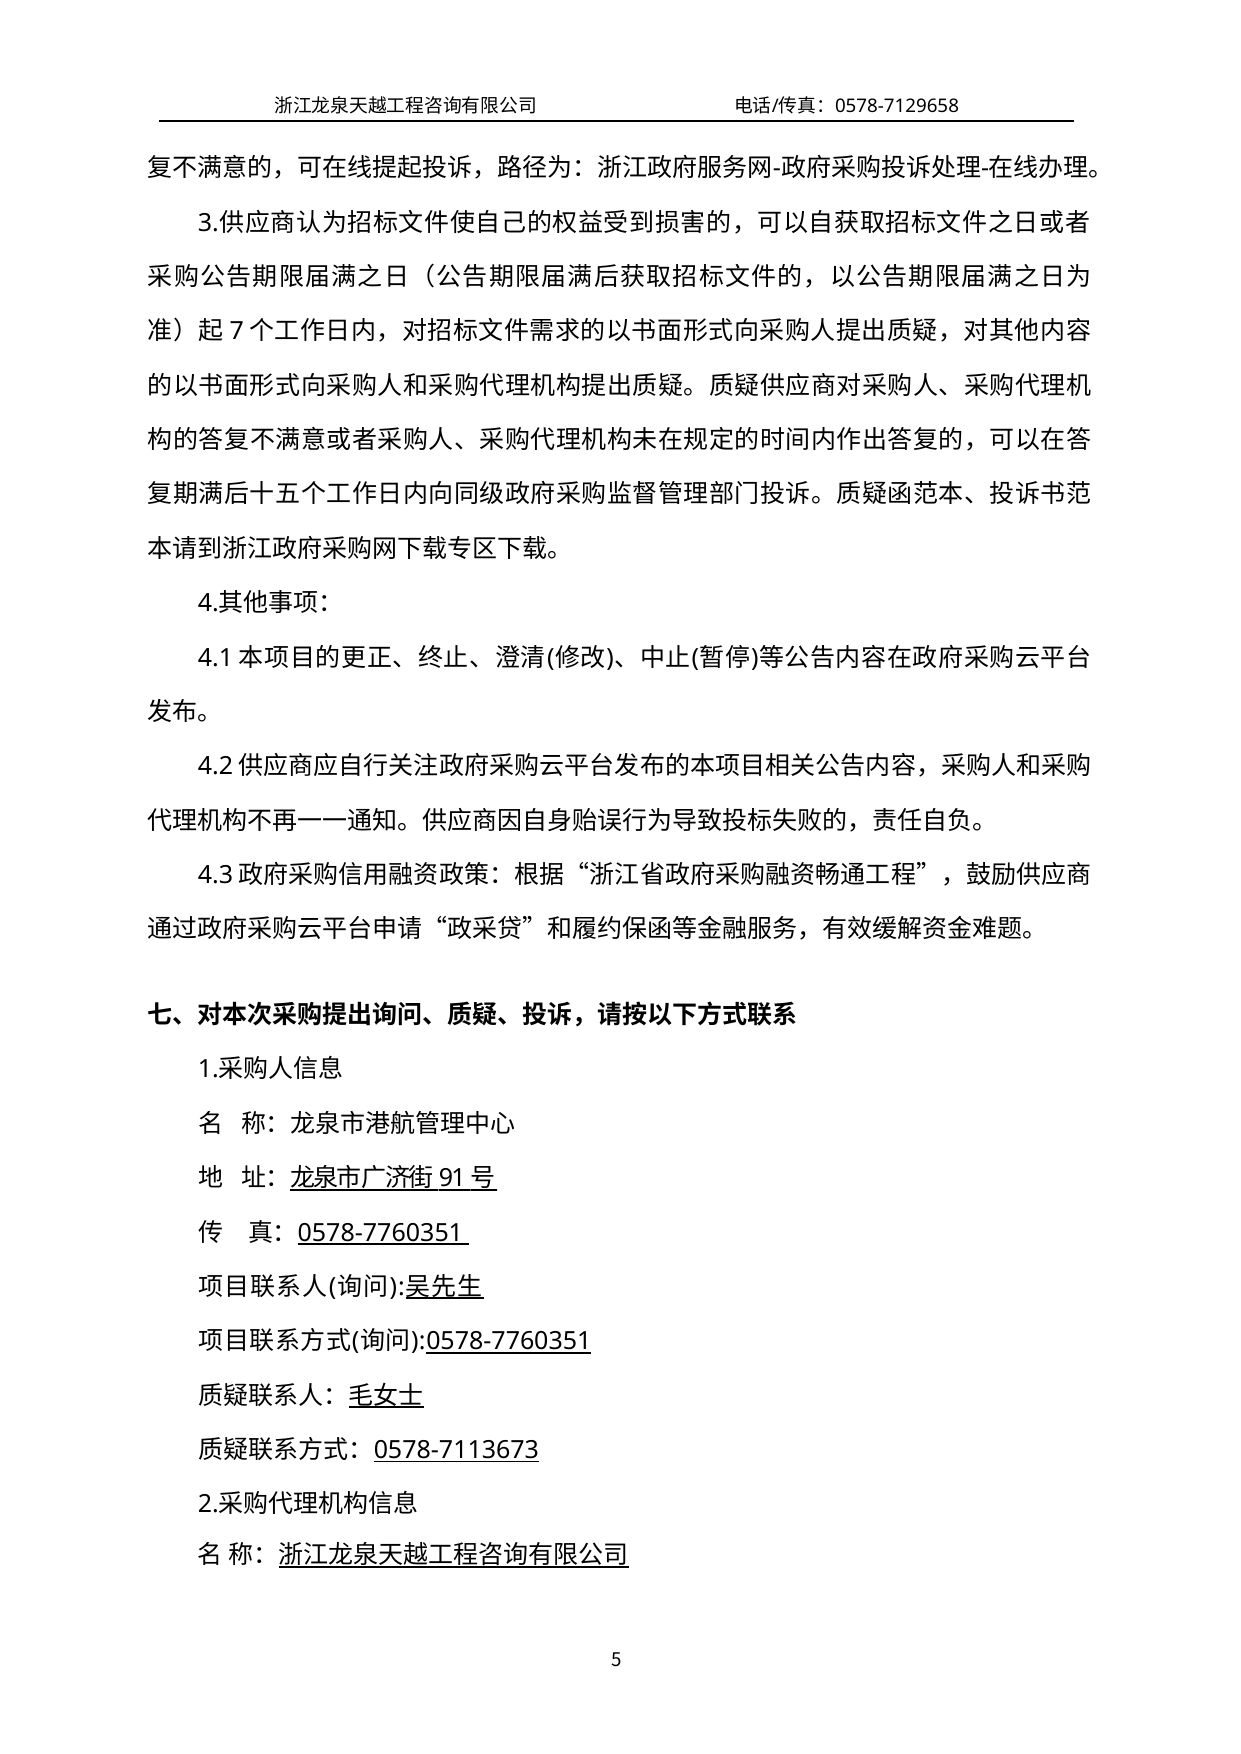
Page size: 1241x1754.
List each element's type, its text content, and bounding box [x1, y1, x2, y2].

subtitle 4.其他事项： [148, 583, 1092, 619]
text 4.1本项目的更正、终止、澄清(修改)、中止(暂停)等公告内容在政府采购云平台发布。 [148, 637, 1092, 728]
text 名 称：浙江龙泉天越工程咨询有限公司 [148, 1535, 1092, 1571]
text 质疑联系方式：0578-7113673 [198, 1429, 1092, 1466]
subtitle 1.采购人信息 [148, 1049, 1092, 1085]
text 4.2供应商应自行关注政府采购云平台发布的本项目相关公告内容，采购人和采购代理机构不再一一通知。供应商因自身贻误行为导致投标失败的，责任自负。 [148, 746, 1092, 836]
text 地 址：龙泉市广济街91号 [198, 1158, 1092, 1194]
subtitle 3.供应商认为招标文件使自己的权益受到损害的，可以自获取招标文件之日或者采购公告期限届满之日（公告期限届满后获取招标文件的，以公告期限届满之日为准）起7个工作日内，对招标文件需求的以书面形式向采购人提出质疑，对其他内容的以书面形式向采购人和采购代理机构提出质疑。质疑供应商对采购人、采购代理机构的答复不满意或者采购人、采购代理机构未在规定的时间内作出答复的，可以在答复期满后十五个工作日内向同级政府采购监督管理部门投诉。质疑函范本、投诉书范本请到浙江政府采购网下载专区下载。 [148, 202, 1092, 564]
text 名 称：龙泉市港航管理中心 [198, 1103, 1092, 1139]
text 项目联系人(询问):吴先生 [198, 1266, 1092, 1303]
text 传 真：0578-7760351 [198, 1212, 1092, 1248]
text 2.采购代理机构信息 [148, 1484, 1092, 1520]
subtitle 七、对本次采购提出询问、质疑、投诉，请按以下方式联系 [148, 994, 1092, 1031]
text 4.3政府采购信用融资政策：根据“浙江省政府采购融资畅通工程”，鼓励供应商通过政府采购云平台申请“政采贷”和履约保函等金融服务，有效缓解资金难题。 [148, 854, 1092, 945]
text 质疑联系人：毛女士 [198, 1375, 1092, 1411]
text 项目联系方式(询问):0578-7760351 [198, 1321, 1092, 1357]
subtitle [148, 148, 1092, 184]
